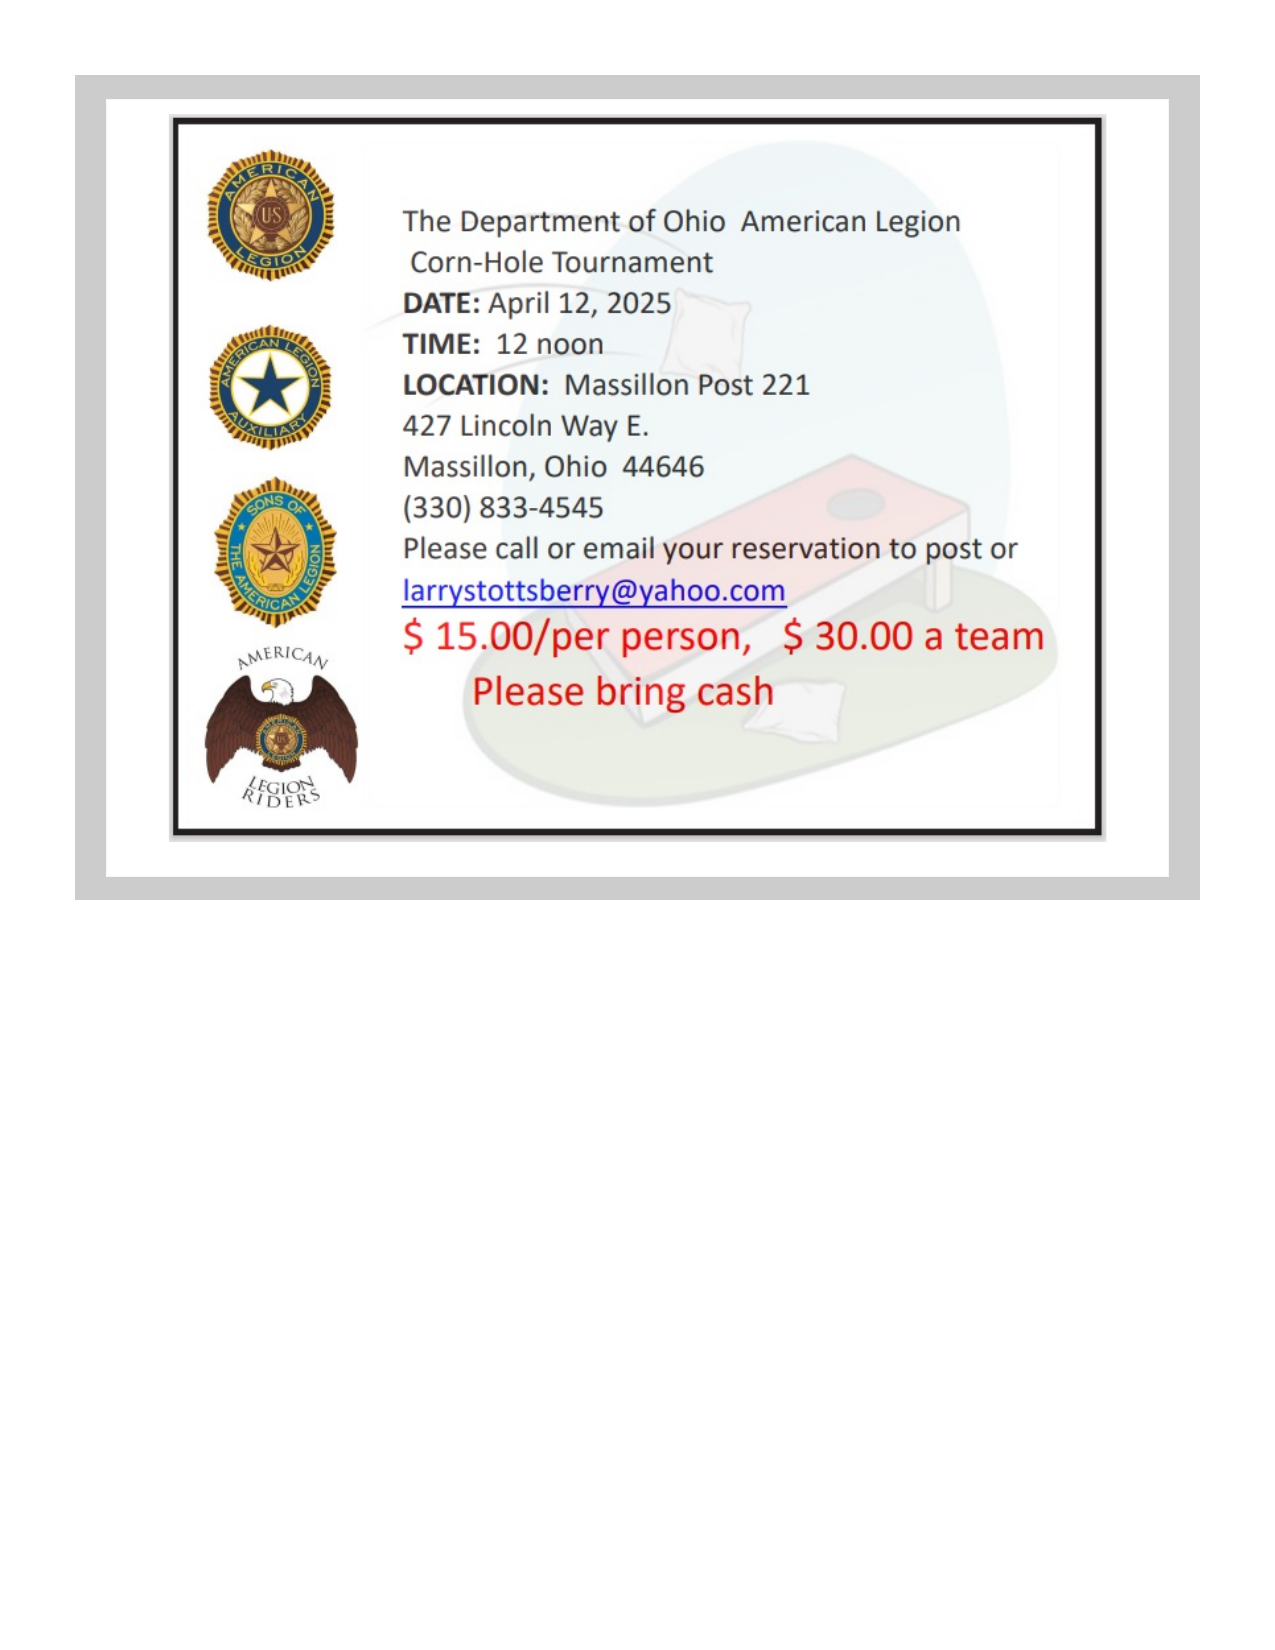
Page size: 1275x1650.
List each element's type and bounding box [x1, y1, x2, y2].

table_header [75, 75, 1200, 900]
picture [168, 114, 1107, 842]
